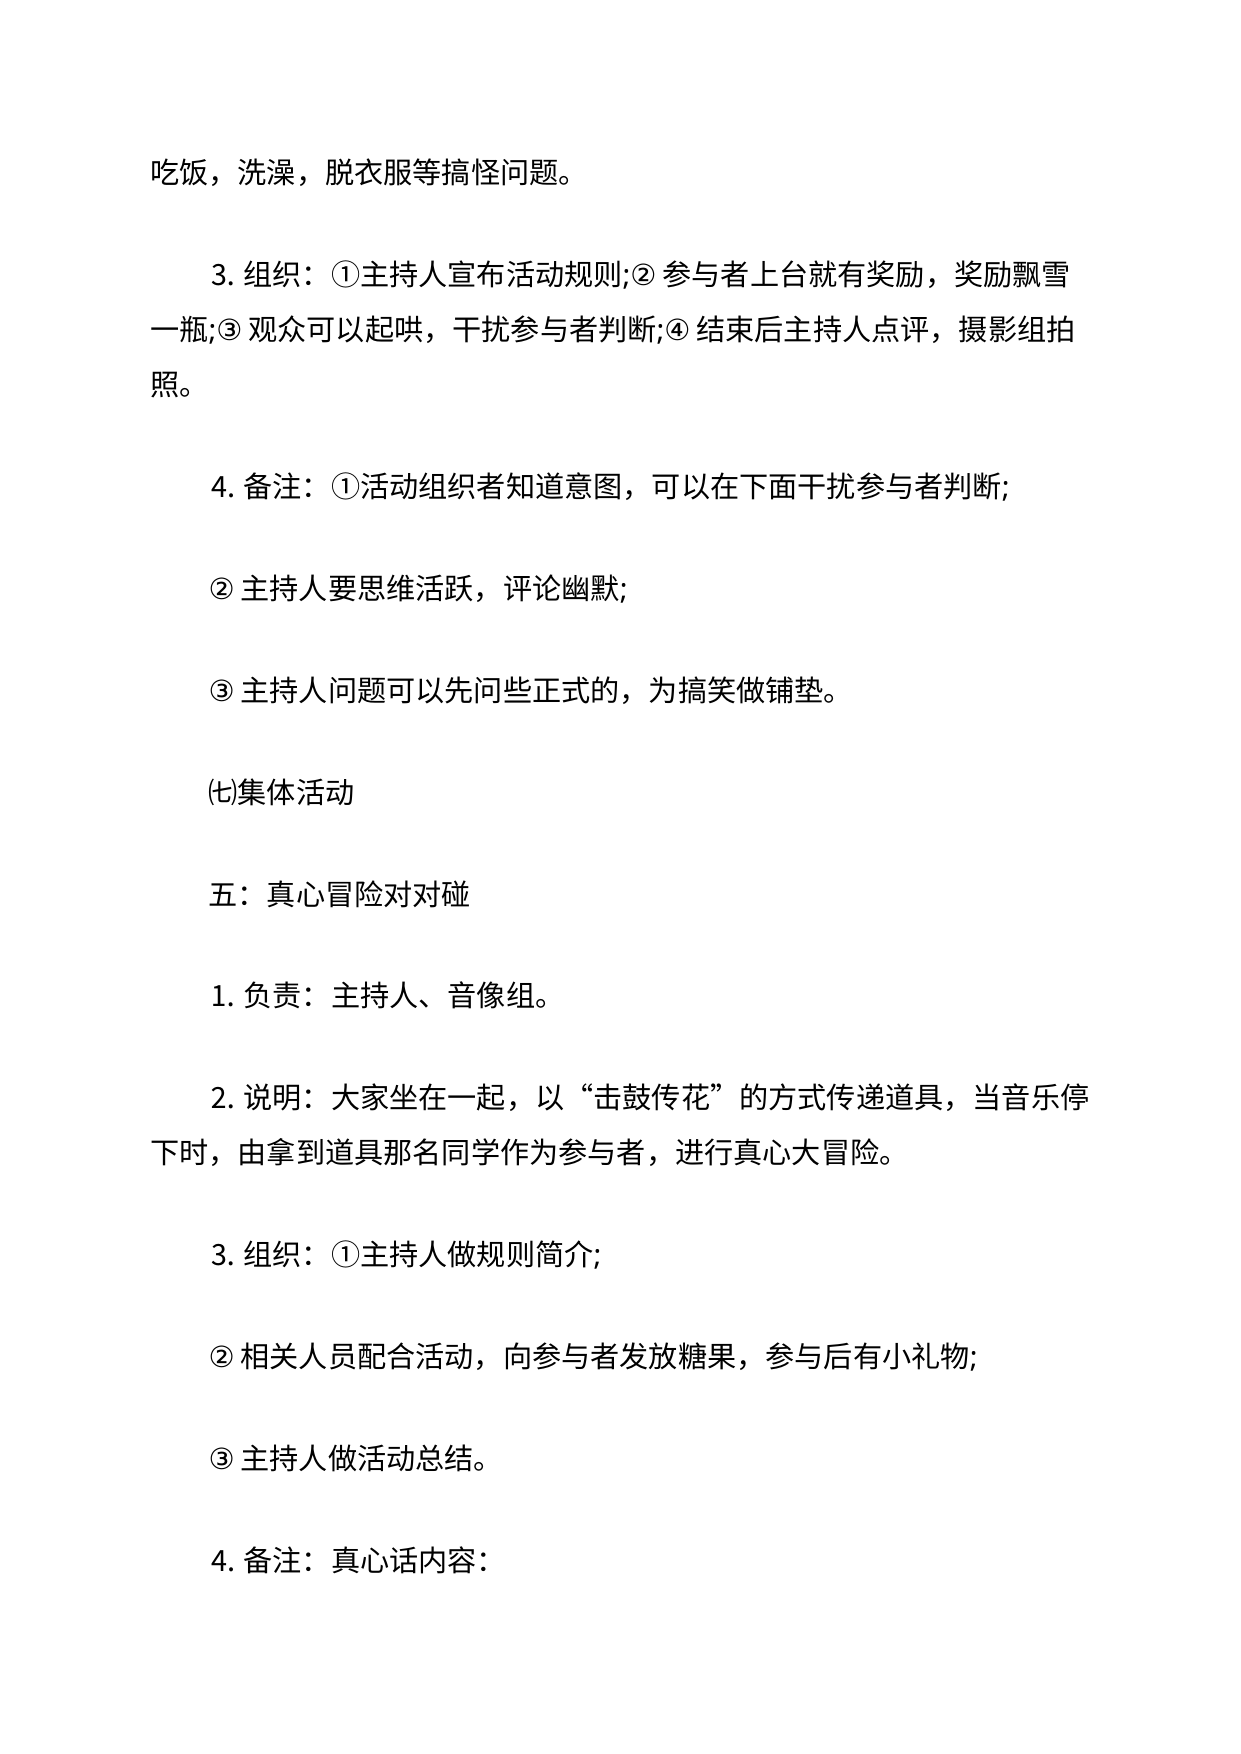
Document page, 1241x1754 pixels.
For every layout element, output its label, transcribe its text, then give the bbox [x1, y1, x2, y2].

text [150, 150, 1090, 192]
text ⒊组织：①主持人做规则简介; [150, 1232, 1090, 1274]
text ⒋备注：①活动组织者知道意图，可以在下面干扰参与者判断; [150, 463, 1090, 506]
text ⒊组织：①主持人宣布活动规则;②参与者上台就有奖励，奖励飘雪一瓶;③观众可以起哄，干扰参与者判断;④结束后主持人点评，摄影组拍照。 [150, 252, 1090, 404]
text ㈦集体活动 [150, 769, 1090, 812]
text 五：真心冒险对对碰 [150, 871, 1090, 913]
text ⒋备注：真心话内容： [150, 1538, 1090, 1580]
text ③主持人做活动总结。 [150, 1436, 1090, 1478]
text ②相关人员配合活动，向参与者发放糖果，参与后有小礼物; [150, 1334, 1090, 1376]
text ③主持人问题可以先问些正式的，为搞笑做铺垫。 [150, 667, 1090, 710]
text ②主持人要思维活跃，评论幽默; [150, 566, 1090, 608]
text ⒈负责：主持人、音像组。 [150, 973, 1090, 1015]
text ⒉说明：大家坐在一起，以“击鼓传花”的方式传递道具，当音乐停下时，由拿到道具那名同学作为参与者，进行真心大冒险。 [150, 1075, 1090, 1172]
